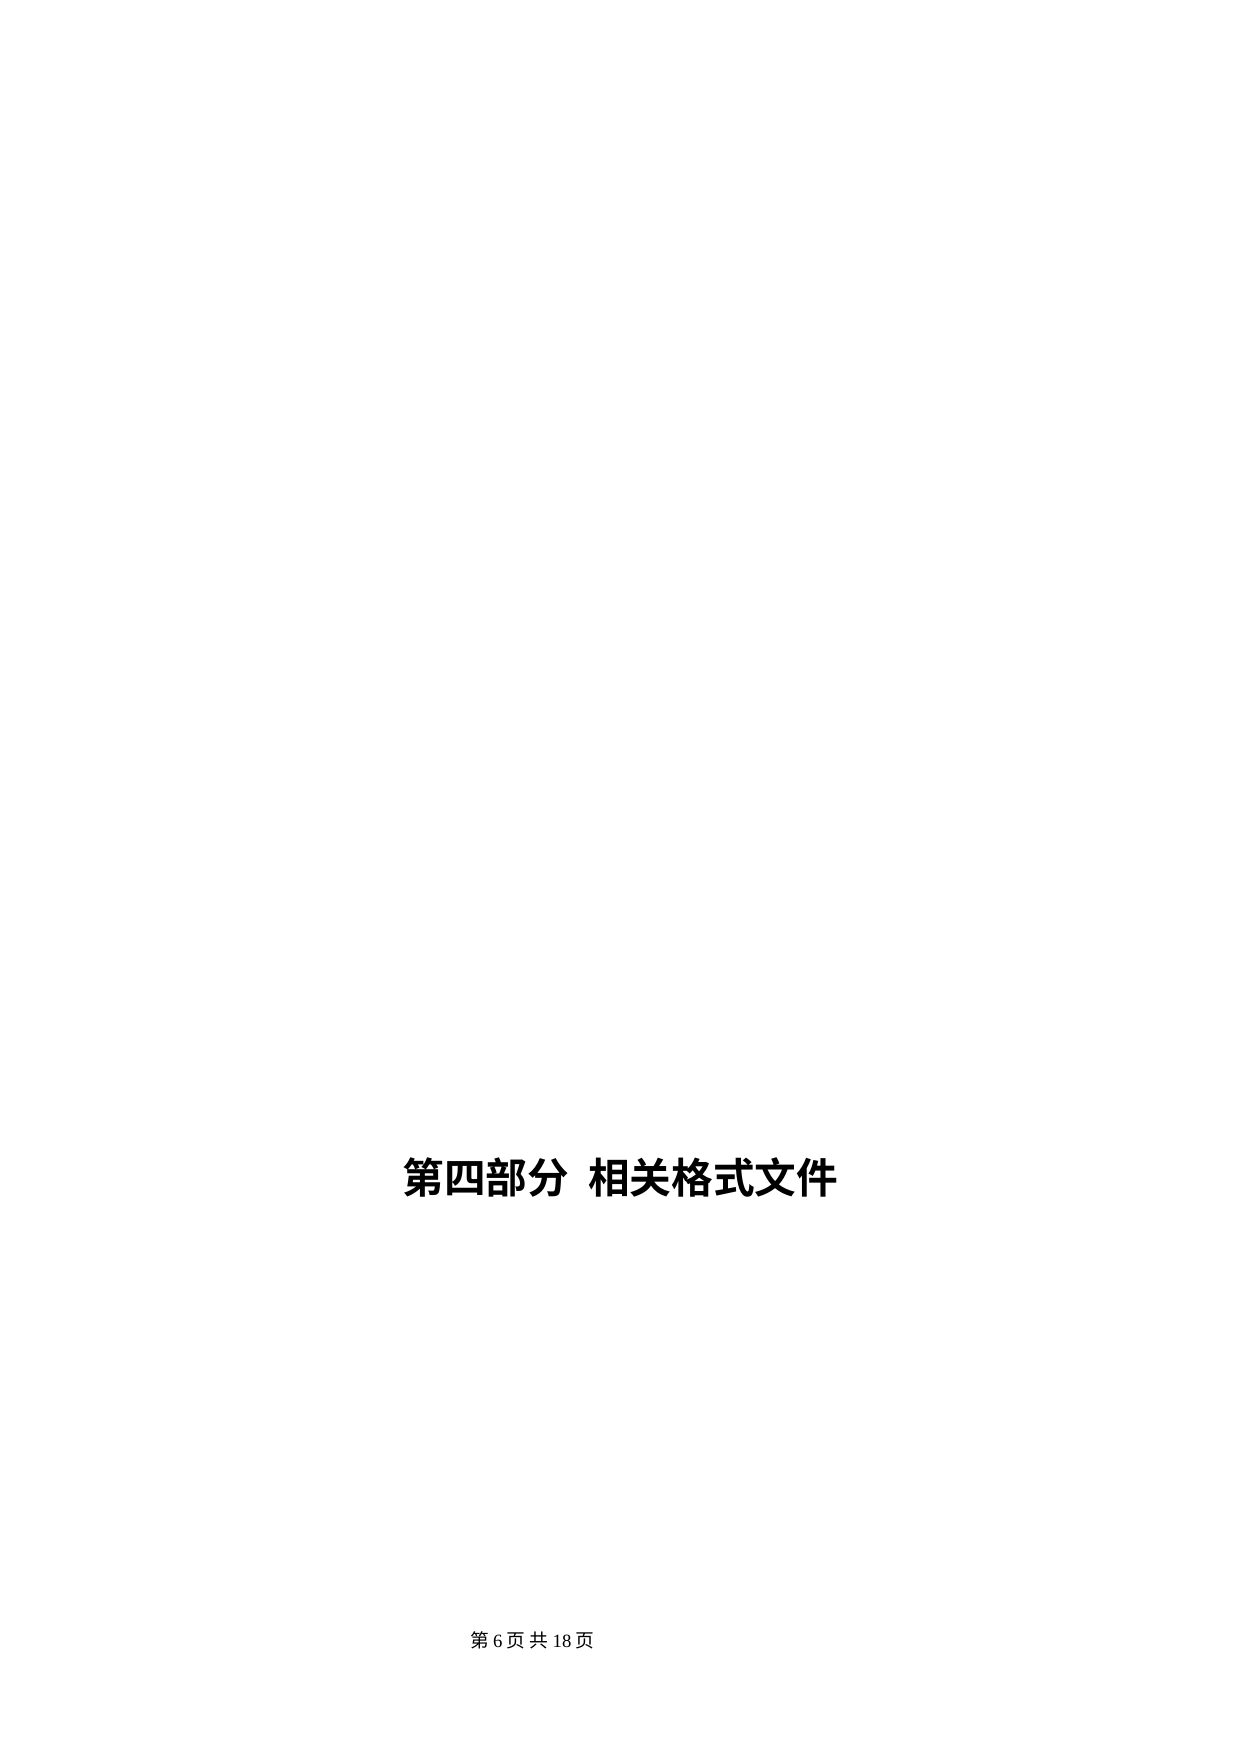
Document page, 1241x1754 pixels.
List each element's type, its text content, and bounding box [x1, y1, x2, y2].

subtitle 第四部分 相关格式文件 [118, 1145, 1122, 1205]
